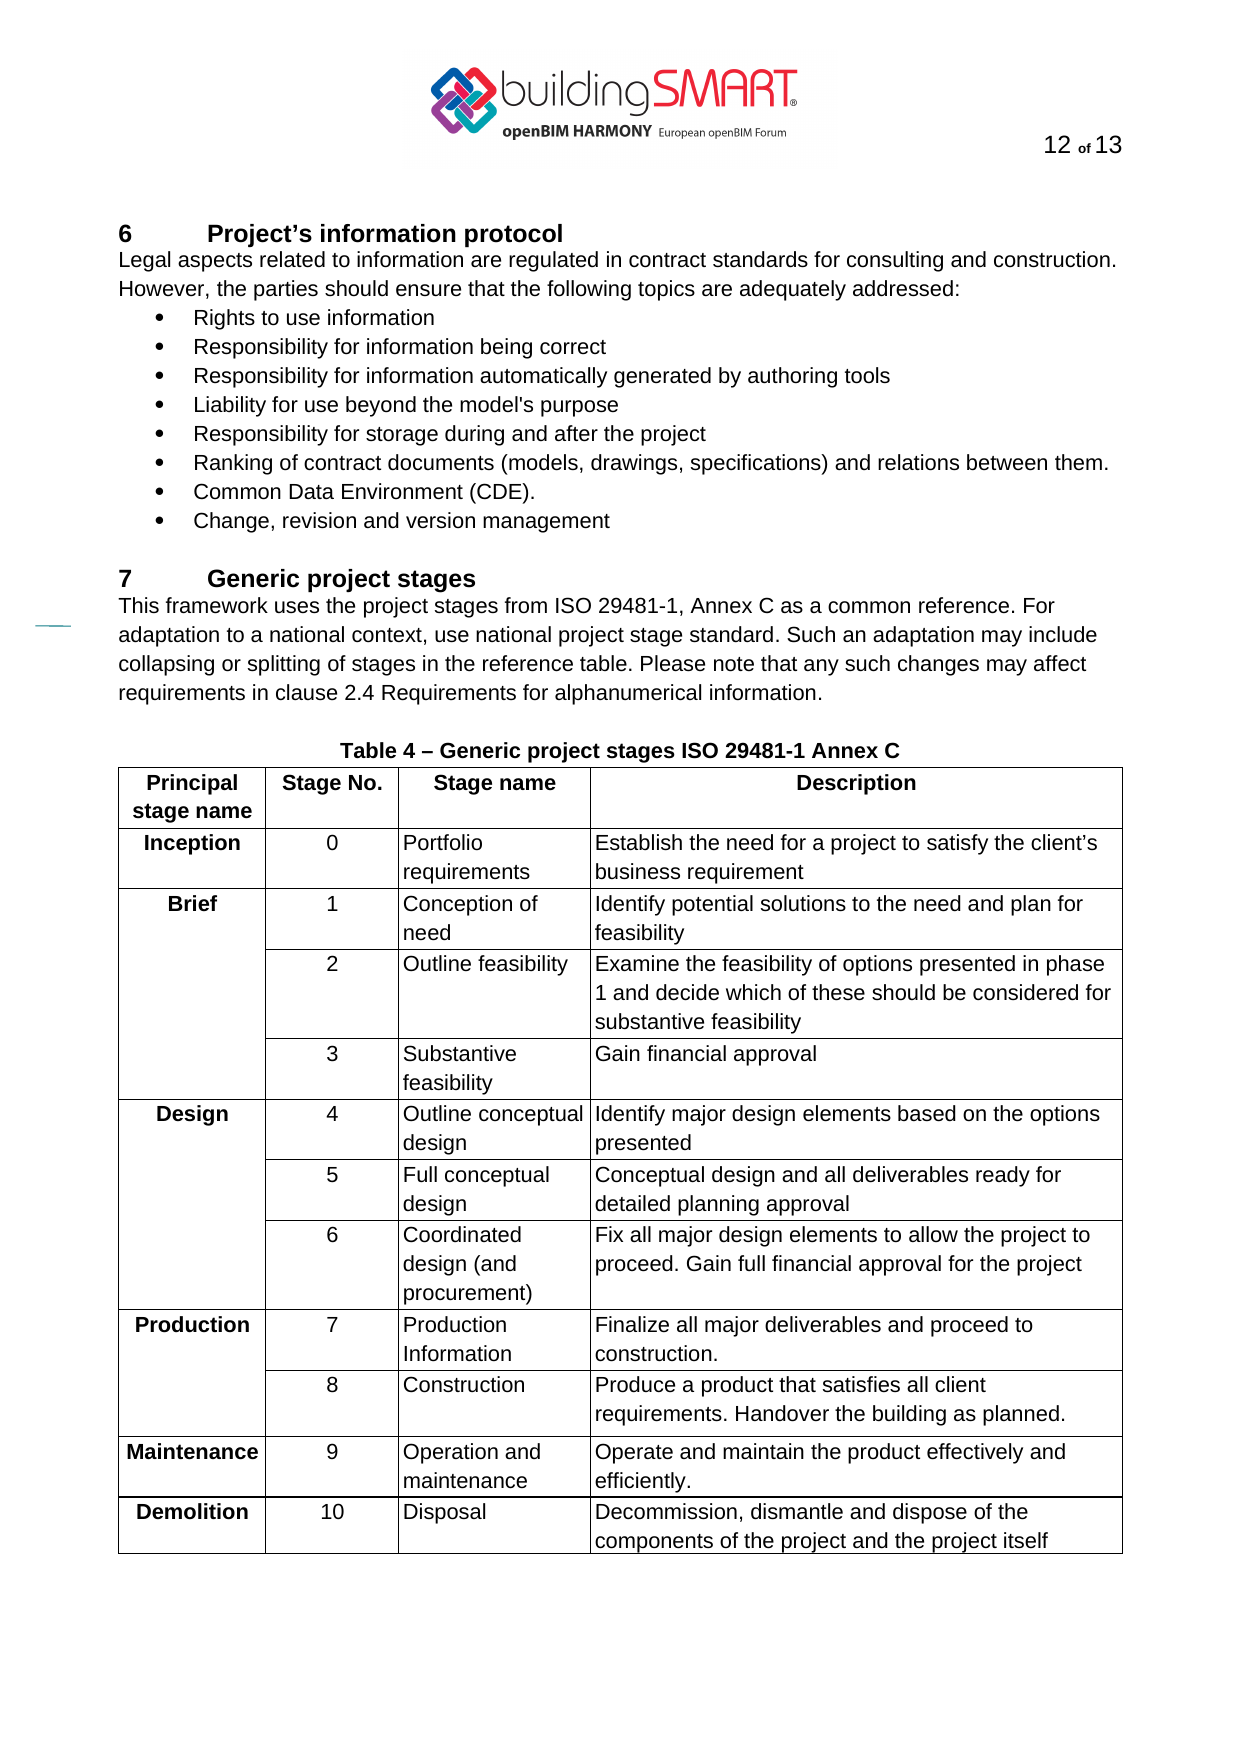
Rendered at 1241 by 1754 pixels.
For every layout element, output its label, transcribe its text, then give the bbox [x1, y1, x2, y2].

table_cell 4 [266, 1100, 398, 1159]
table_cell Portfolio requirements [399, 829, 590, 888]
table_cell Maintenance [119, 1437, 265, 1496]
table_cell Produce a product that satisfies all client requirements. Handover the building as planned. [591, 1371, 1122, 1436]
list Responsibility for storage during and after the project [156, 421, 1122, 446]
list Responsibility for information being correct [156, 334, 1122, 359]
text This framework uses the project stages from ISO 29481-1, Annex C as a common reference. For adaptation to a national context, use national project stage standard. Such an adaptation may include collapsing or splitting of stages in the reference table. Please note that any such changes may affect requirements in clause 2.4 Requirements for alphanumerical information. [118, 593, 1122, 705]
table_header Description [591, 768, 1122, 827]
picture [402, 49, 839, 169]
table_cell Operate and maintain the product effectively and efficiently. [591, 1437, 1122, 1496]
list Responsibility for information automatically generated by authoring tools [156, 363, 1122, 388]
table_cell Construction [399, 1371, 590, 1436]
table_cell 10 [266, 1498, 398, 1553]
table_cell Decommission, dismantle and dispose of the components of the project and the project itself according to environmental and health/safety rules [591, 1498, 1122, 1553]
table_cell Production [119, 1310, 265, 1436]
list Ranking of contract documents (models, drawings, specifications) and relations between them. [156, 450, 1122, 475]
table_cell 2 [266, 950, 398, 1038]
table_cell Identify potential solutions to the need and plan for feasibility [591, 889, 1122, 948]
table_cell Fix all major design elements to allow the project to proceed. Gain full financial approval for the project [591, 1221, 1122, 1309]
table_cell Brief [119, 889, 265, 1098]
subtitle 7 Generic project stages [118, 564, 1122, 593]
table_cell Design [119, 1100, 265, 1309]
list Common Data Environment (CDE). [156, 479, 1122, 504]
list Liability for use beyond the model's purpose [156, 392, 1122, 417]
table_cell 0 [266, 829, 398, 888]
table_cell Conception of need [399, 889, 590, 948]
table_cell 3 [266, 1039, 398, 1098]
table_cell Inception [119, 829, 265, 888]
table_cell Outline conceptual design [399, 1100, 590, 1159]
table_cell 7 [266, 1310, 398, 1369]
table_cell 1 [266, 889, 398, 948]
table_cell Gain financial approval [591, 1039, 1122, 1098]
list Change, revision and version management [156, 508, 1122, 533]
table_cell Finalize all major deliverables and proceed to construction. [591, 1310, 1122, 1369]
table_cell Substantive feasibility [399, 1039, 590, 1098]
table_cell 5 [266, 1160, 398, 1219]
table_cell Full conceptual design [399, 1160, 590, 1219]
table_cell Production Information [399, 1310, 590, 1369]
table_header Principal stage name [119, 768, 265, 827]
table_cell Identify major design elements based on the options presented [591, 1100, 1122, 1159]
table_cell 9 [266, 1437, 398, 1496]
table_cell Coordinated design (and procurement) [399, 1221, 590, 1309]
table_cell Operation and maintenance [399, 1437, 590, 1496]
list Rights to use information [156, 305, 1122, 330]
table_cell 8 [266, 1371, 398, 1436]
table_header Stage No. [266, 768, 398, 827]
table_cell Examine the feasibility of options presented in phase 1 and decide which of these should be considered for substantive feasibility [591, 950, 1122, 1038]
text Legal aspects related to information are regulated in contract standards for consulting and construction. However, the parties should ensure that the following topics are adequately addressed: [118, 247, 1122, 301]
table_cell 6 [266, 1221, 398, 1309]
table_cell Outline feasibility [399, 950, 590, 1038]
subtitle 6 Project’s information protocol [118, 218, 1122, 247]
text Table 4 – Generic project stages ISO 29481-1 Annex C [118, 738, 1122, 763]
table_cell Demolition [119, 1498, 265, 1553]
table_cell Establish the need for a project to satisfy the client’s business requirement [591, 829, 1122, 888]
table_cell Disposal [399, 1498, 590, 1553]
table_cell Conceptual design and all deliverables ready for detailed planning approval [591, 1160, 1122, 1219]
table_header Stage name [399, 768, 590, 827]
